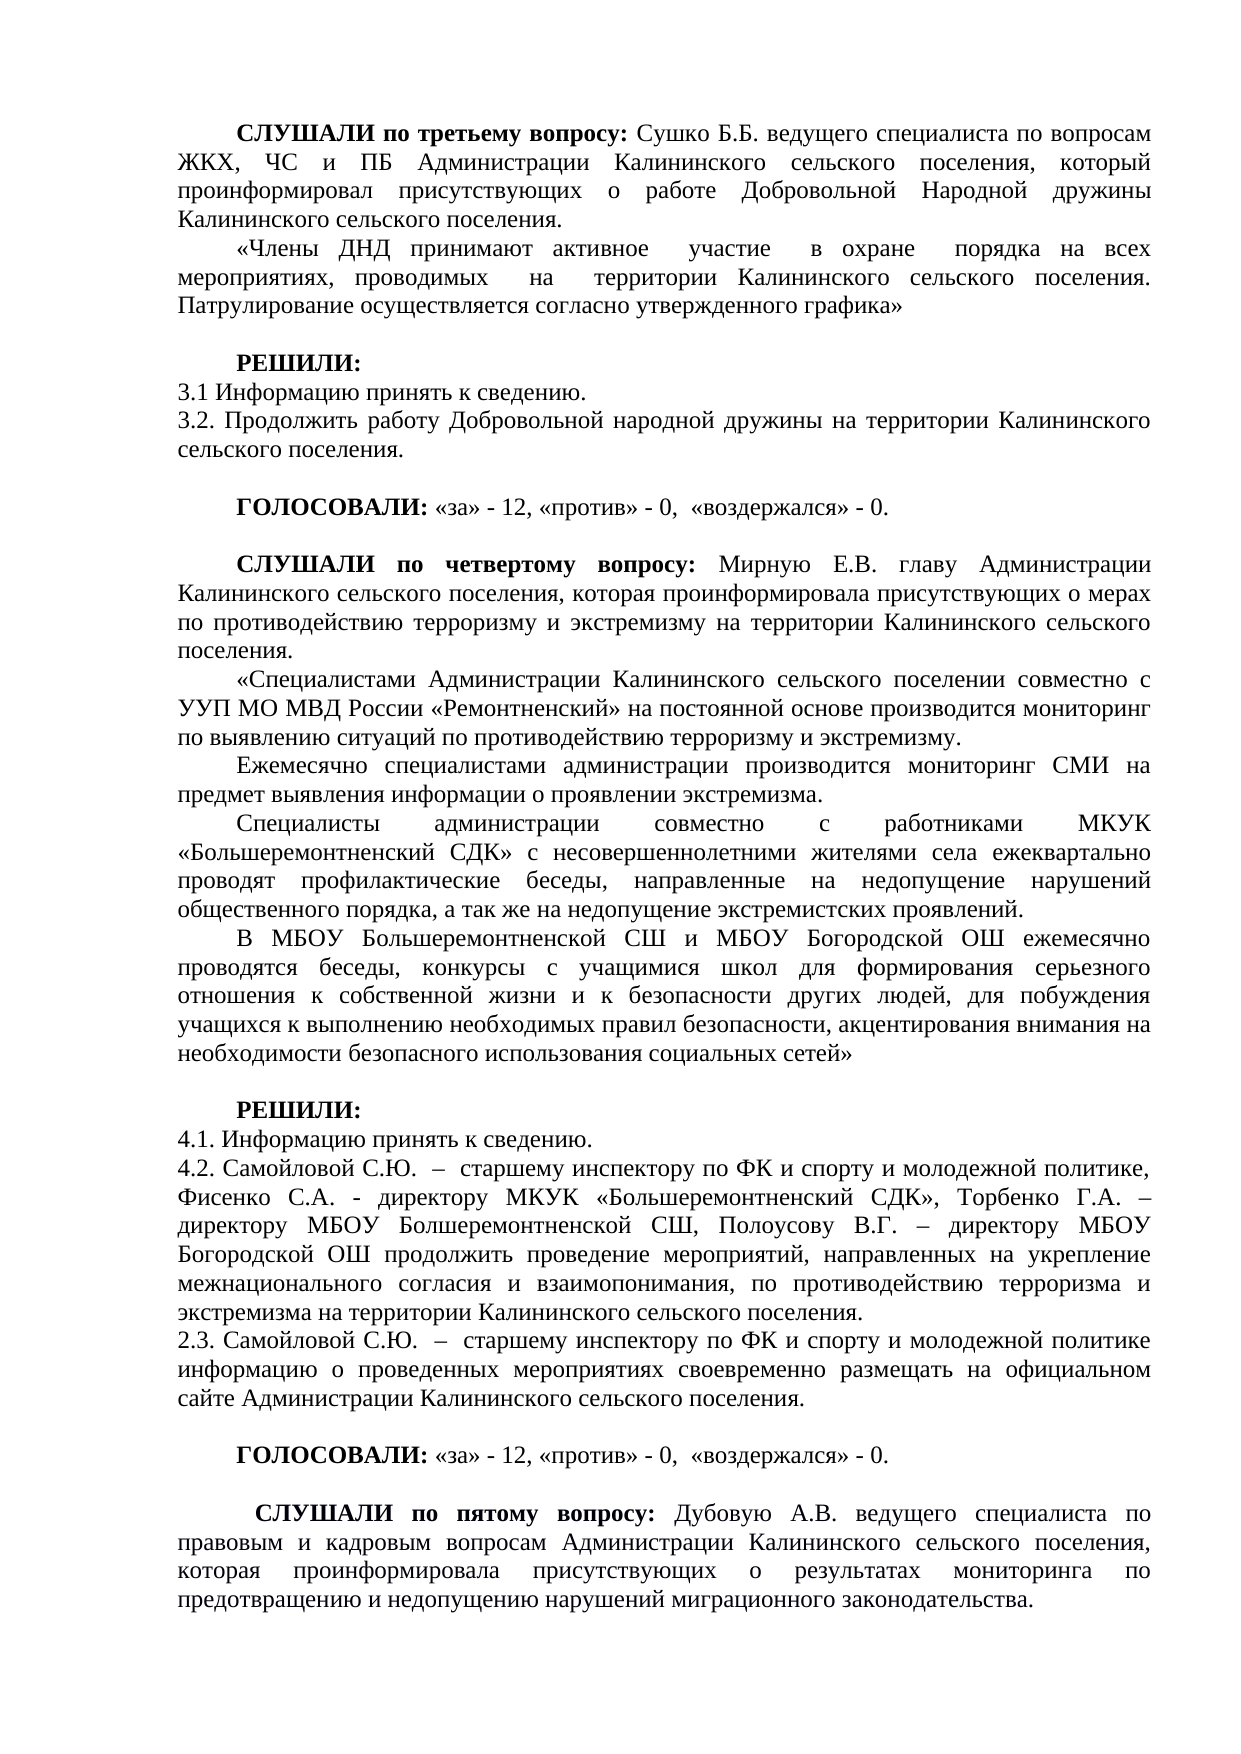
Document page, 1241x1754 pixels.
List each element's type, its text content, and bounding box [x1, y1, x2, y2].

text СЛУШАЛИ по четвертому вопросу: Мирную Е.В. главу Администрации Калининского сельского поселения, которая проинформировала присутствующих о мерах по противодействию терроризму и экстремизму на территории Калининского сельского поселения. [177, 549, 1152, 664]
text Ежемесячно специалистами администрации производится мониторинг СМИ на предмет выявления информации о проявлении экстремизма. [177, 751, 1152, 808]
text 3.1 Информацию принять к сведению. [177, 377, 1152, 406]
text Специалисты администрации совместно с работниками МКУК «Большеремонтненский СДК» с несовершеннолетними жителями села ежеквартально проводят профилактические беседы, направленные на недопущение нарушений общественного порядка, а так же на недопущение экстремистских проявлений. [177, 808, 1152, 923]
text 4.2. Самойловой С.Ю. – старшему инспектору по ФК и спорту и молодежной политике, Фисенко С.А. - директору МКУК «Большеремонтненский СДК», Торбенко Г.А. – директору МБОУ Болшеремонтненской СШ, Полоусову В.Г. – директору МБОУ Богородской ОШ продолжить проведение мероприятий, направленных на укрепление межнационального согласия и взаимопонимания, по противодействию терроризма и экстремизма на территории Калининского сельского поселения. [177, 1153, 1152, 1326]
text В МБОУ Большеремонтненской СШ и МБОУ Богородской ОШ ежемесячно проводятся беседы, конкурсы с учащимися школ для формирования серьезного отношения к собственной жизни и к безопасности других людей, для побуждения учащихся к выполнению необходимых правил безопасности, акцентирования внимания на необходимости безопасного использования социальных сетей» [177, 923, 1152, 1067]
text СЛУШАЛИ по пятому вопросу: Дубовую А.В. ведущего специалиста по правовым и кадровым вопросам Администрации Калининского сельского поселения, которая проинформировала присутствующих о результатах мониторинга по предотвращению и недопущению нарушений миграционного законодательства. [177, 1498, 1152, 1613]
text ГОЛОСОВАЛИ: «за» - 12, «против» - 0, «воздержался» - 0. [177, 1441, 1152, 1469]
text ГОЛОСОВАЛИ: «за» - 12, «против» - 0, «воздержался» - 0. [177, 492, 1152, 521]
text 2.3. Самойловой С.Ю. – старшему инспектору по ФК и спорту и молодежной политике информацию о проведенных мероприятиях своевременно размещать на официальном сайте Администрации Калининского сельского поселения. [177, 1326, 1152, 1412]
text РЕШИЛИ: [177, 348, 1152, 377]
text 4.1. Информацию принять к сведению. [177, 1124, 1152, 1153]
text СЛУШАЛИ по третьему вопросу: Сушко Б.Б. ведущего специалиста по вопросам ЖКХ, ЧС и ПБ Администрации Калининского сельского поселения, который проинформировал присутствующих о работе Добровольной Народной дружины Калининского сельского поселения. [177, 118, 1152, 233]
text «Члены ДНД принимают активное участие в охране порядка на всех мероприятиях, проводимых на территории Калининского сельского поселения. Патрулирование осуществляется согласно утвержденного графика» [177, 233, 1152, 319]
text «Специалистами Администрации Калининского сельского поселении совместно с УУП МО МВД России «Ремонтненский» на постоянной основе производится мониторинг по выявлению ситуаций по противодействию терроризму и экстремизму. [177, 664, 1152, 751]
text 3.2. Продолжить работу Добровольной народной дружины на территории Калининского сельского поселения. [177, 406, 1152, 463]
text РЕШИЛИ: [177, 1096, 1152, 1124]
